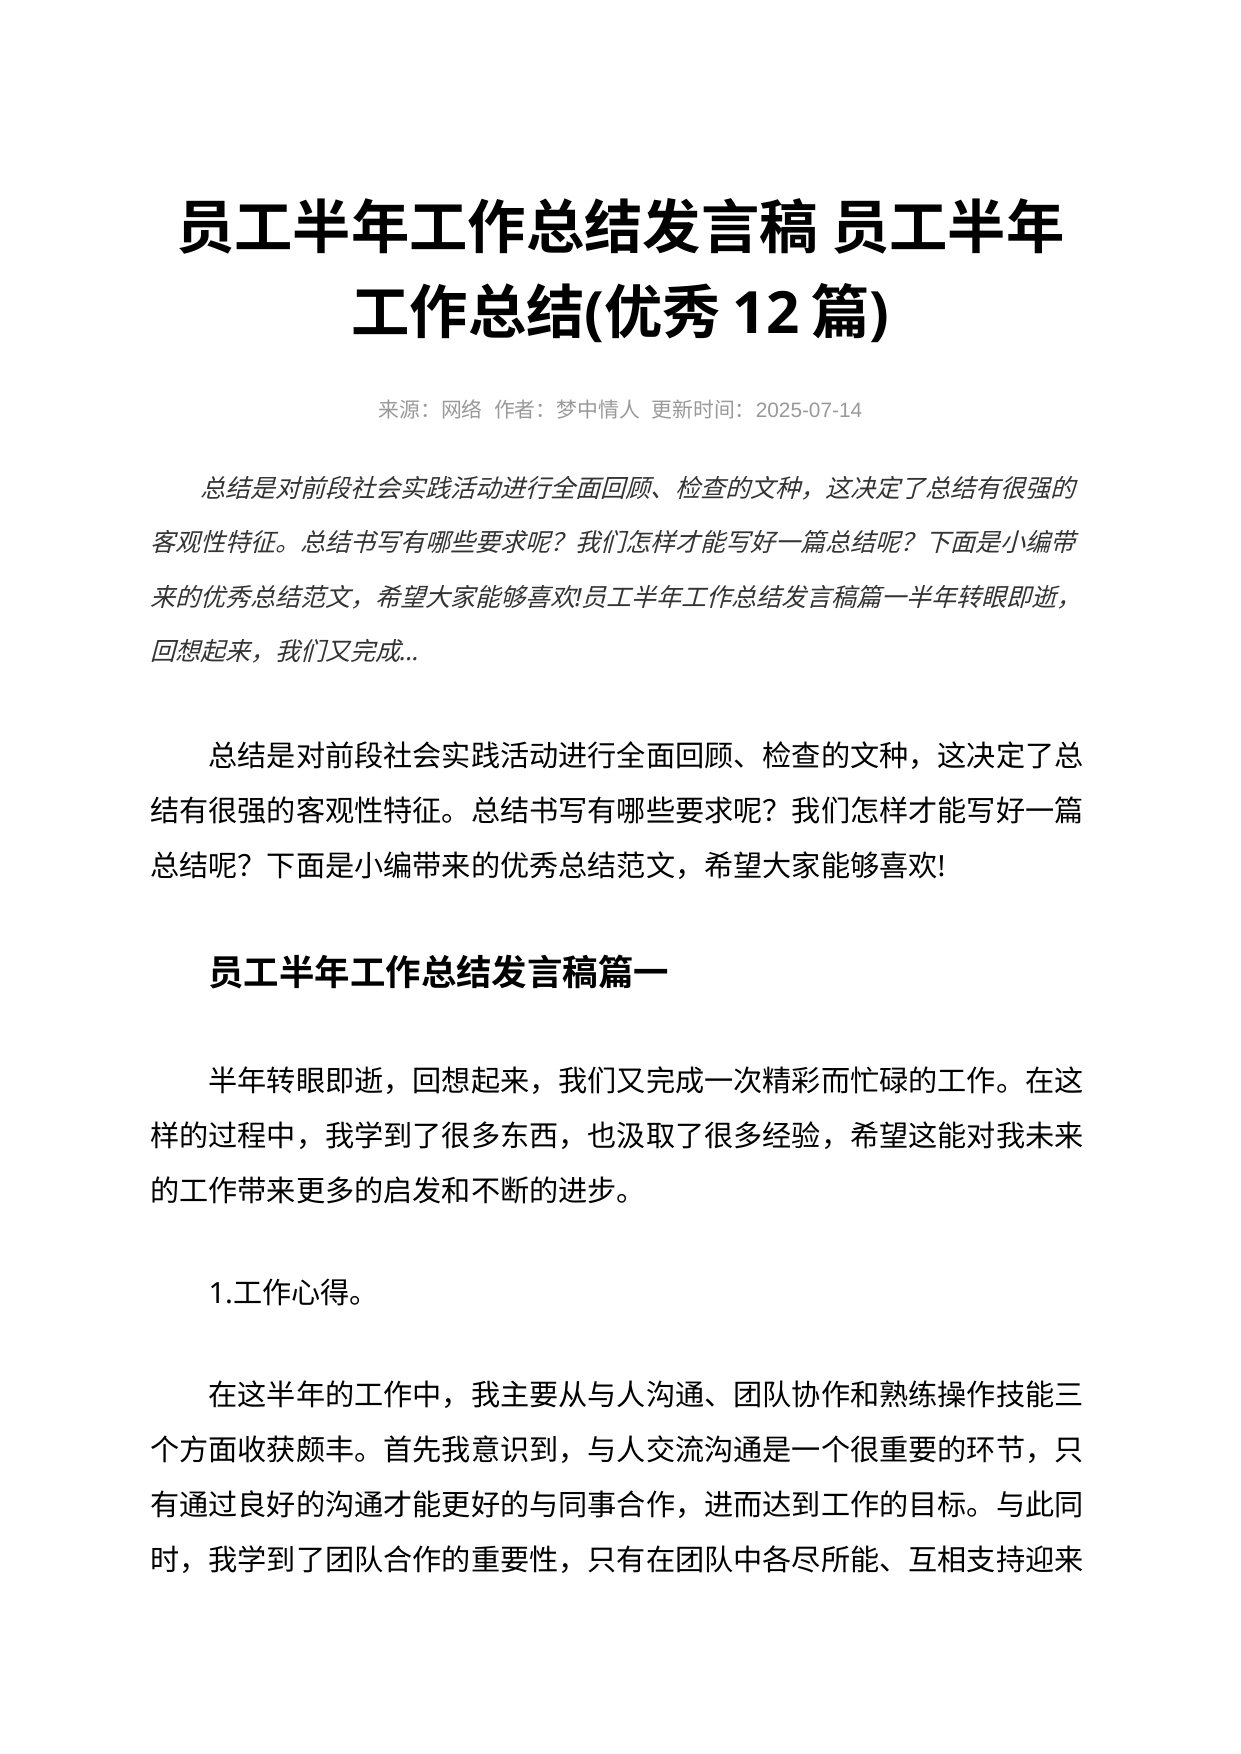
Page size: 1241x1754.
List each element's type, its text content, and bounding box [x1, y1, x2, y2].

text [150, 1371, 1090, 1578]
text 总结是对前段社会实践活动进行全面回顾、检查的文种，这决定了总结有很强的客观性特征。总结书写有哪些要求呢？我们怎样才能写好一篇总结呢？下面是小编带来的优秀总结范文，希望大家能够喜欢! [150, 733, 1090, 885]
subtitle 员工半年工作总结发言稿 员工半年工作总结(优秀12篇) [150, 181, 1090, 351]
text 1.工作心得。 [150, 1269, 1090, 1312]
text 半年转眼即逝，回想起来，我们又完成一次精彩而忙碌的工作。在这样的过程中，我学到了很多东西，也汲取了很多经验，希望这能对我未来的工作带来更多的启发和不断的进步。 [150, 1058, 1090, 1210]
text 来源：网络 作者：梦中情人 更新时间：2025-07-14 [150, 397, 1090, 421]
text 总结是对前段社会实践活动进行全面回顾、检查的文种，这决定了总结有很强的客观性特征。总结书写有哪些要求呢？我们怎样才能写好一篇总结呢？下面是小编带来的优秀总结范文，希望大家能够喜欢!员工半年工作总结发言稿篇一半年转眼即逝，回想起来，我们又完成... [150, 468, 1090, 668]
text 员工半年工作总结发言稿篇一 [150, 944, 1090, 996]
